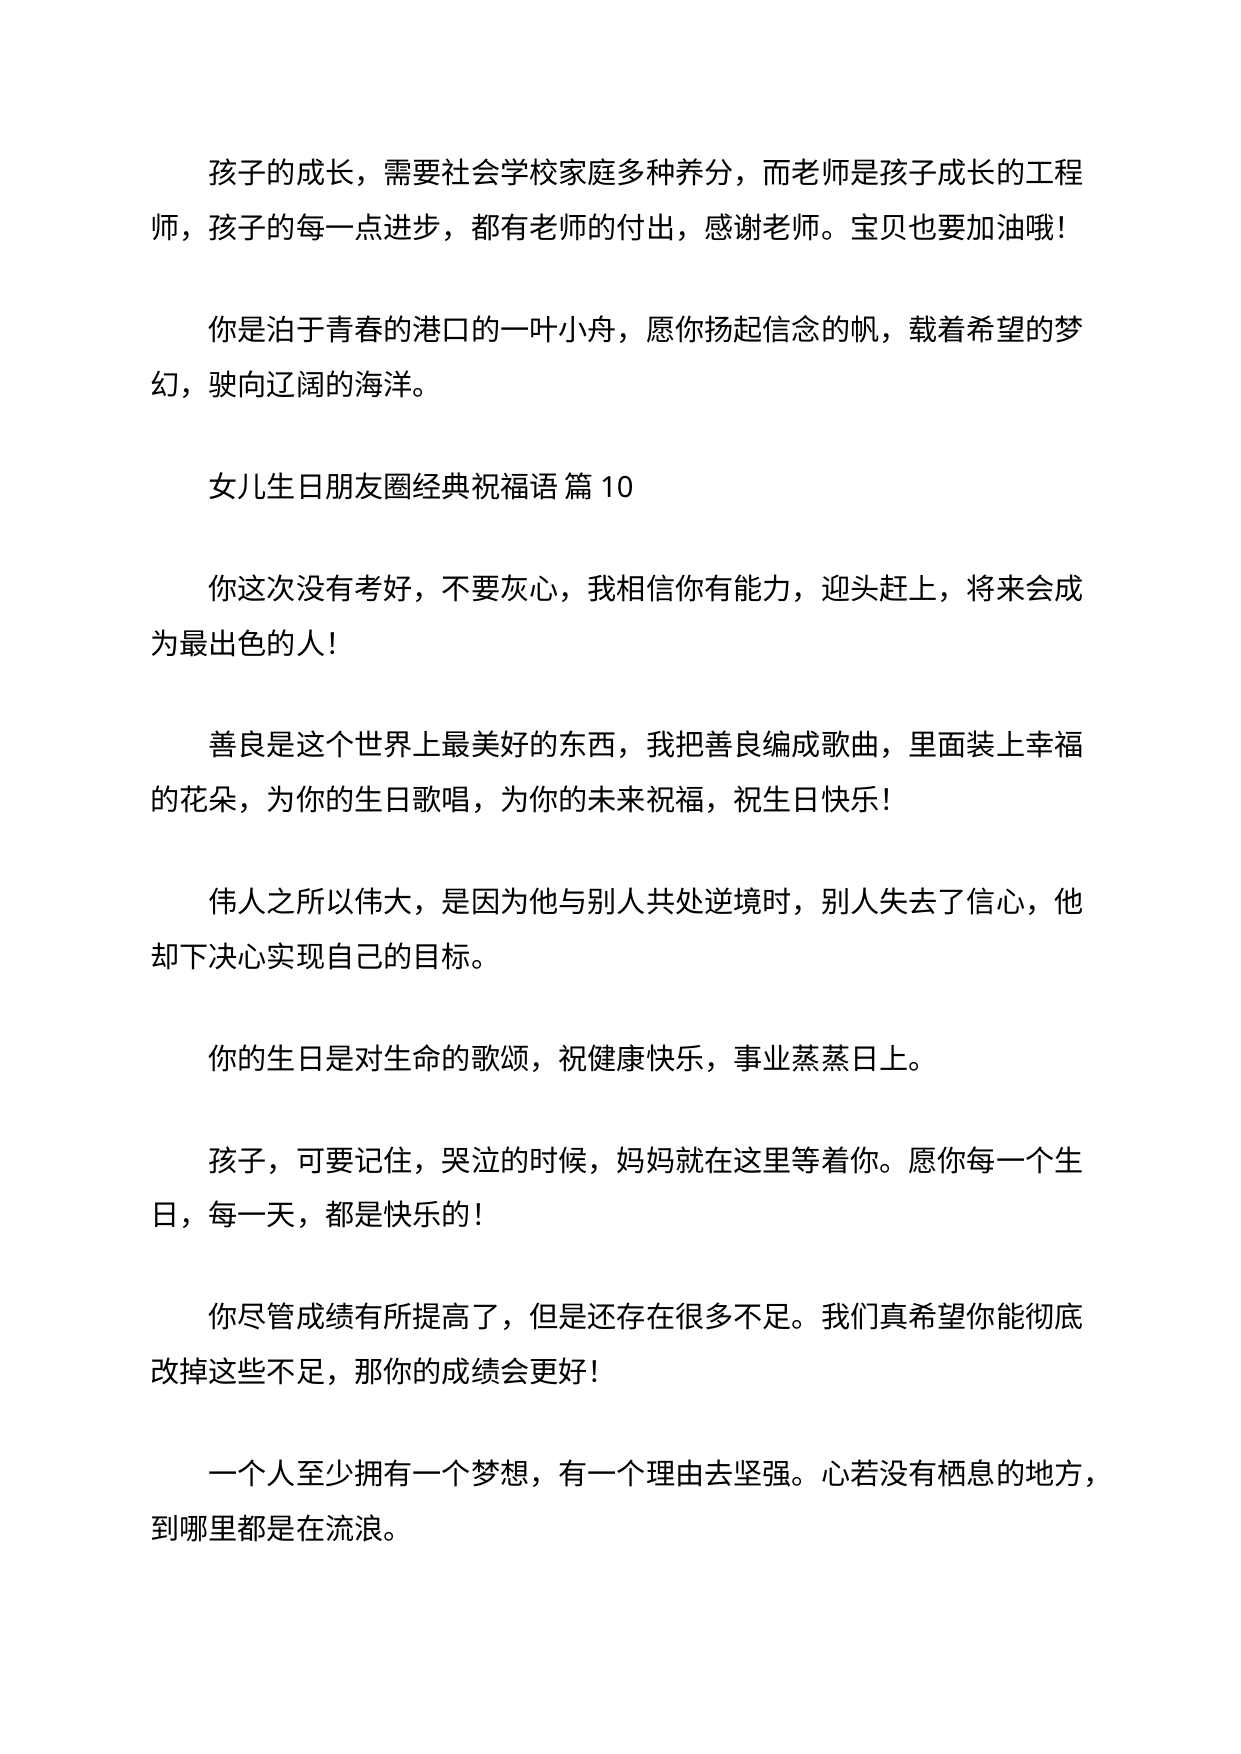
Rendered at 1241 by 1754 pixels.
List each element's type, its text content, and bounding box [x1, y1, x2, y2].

text 你的生日是对生命的歌颂，祝健康快乐，事业蒸蒸日上。 [150, 1035, 1090, 1078]
text 你这次没有考好，不要灰心，我相信你有能力，迎头赶上，将来会成为最出色的人！ [150, 565, 1090, 662]
text 你尽管成绩有所提高了，但是还存在很多不足。我们真希望你能彻底改掉这些不足，那你的成绩会更好！ [150, 1294, 1090, 1391]
text 孩子的成长，需要社会学校家庭多种养分，而老师是孩子成长的工程师，孩子的每一点进步，都有老师的付出，感谢老师。宝贝也要加油哦！ [150, 150, 1090, 247]
text 孩子，可要记住，哭泣的时候，妈妈就在这里等着你。愿你每一个生日，每一天，都是快乐的！ [150, 1137, 1090, 1234]
text 善良是这个世界上最美好的东西，我把善良编成歌曲，里面装上幸福的花朵，为你的生日歌唱，为你的未来祝福，祝生日快乐！ [150, 722, 1090, 819]
text 你是泊于青春的港口的一叶小舟，愿你扬起信念的帆，载着希望的梦幻，驶向辽阔的海洋。 [150, 307, 1090, 404]
text 伟人之所以伟大，是因为他与别人共处逆境时，别人失去了信心，他却下决心实现自己的目标。 [150, 879, 1090, 976]
text 一个人至少拥有一个梦想，有一个理由去坚强。心若没有栖息的地方，到哪里都是在流浪。 [150, 1450, 1090, 1548]
text 女儿生日朋友圈经典祝福语 篇10 [150, 463, 1090, 506]
